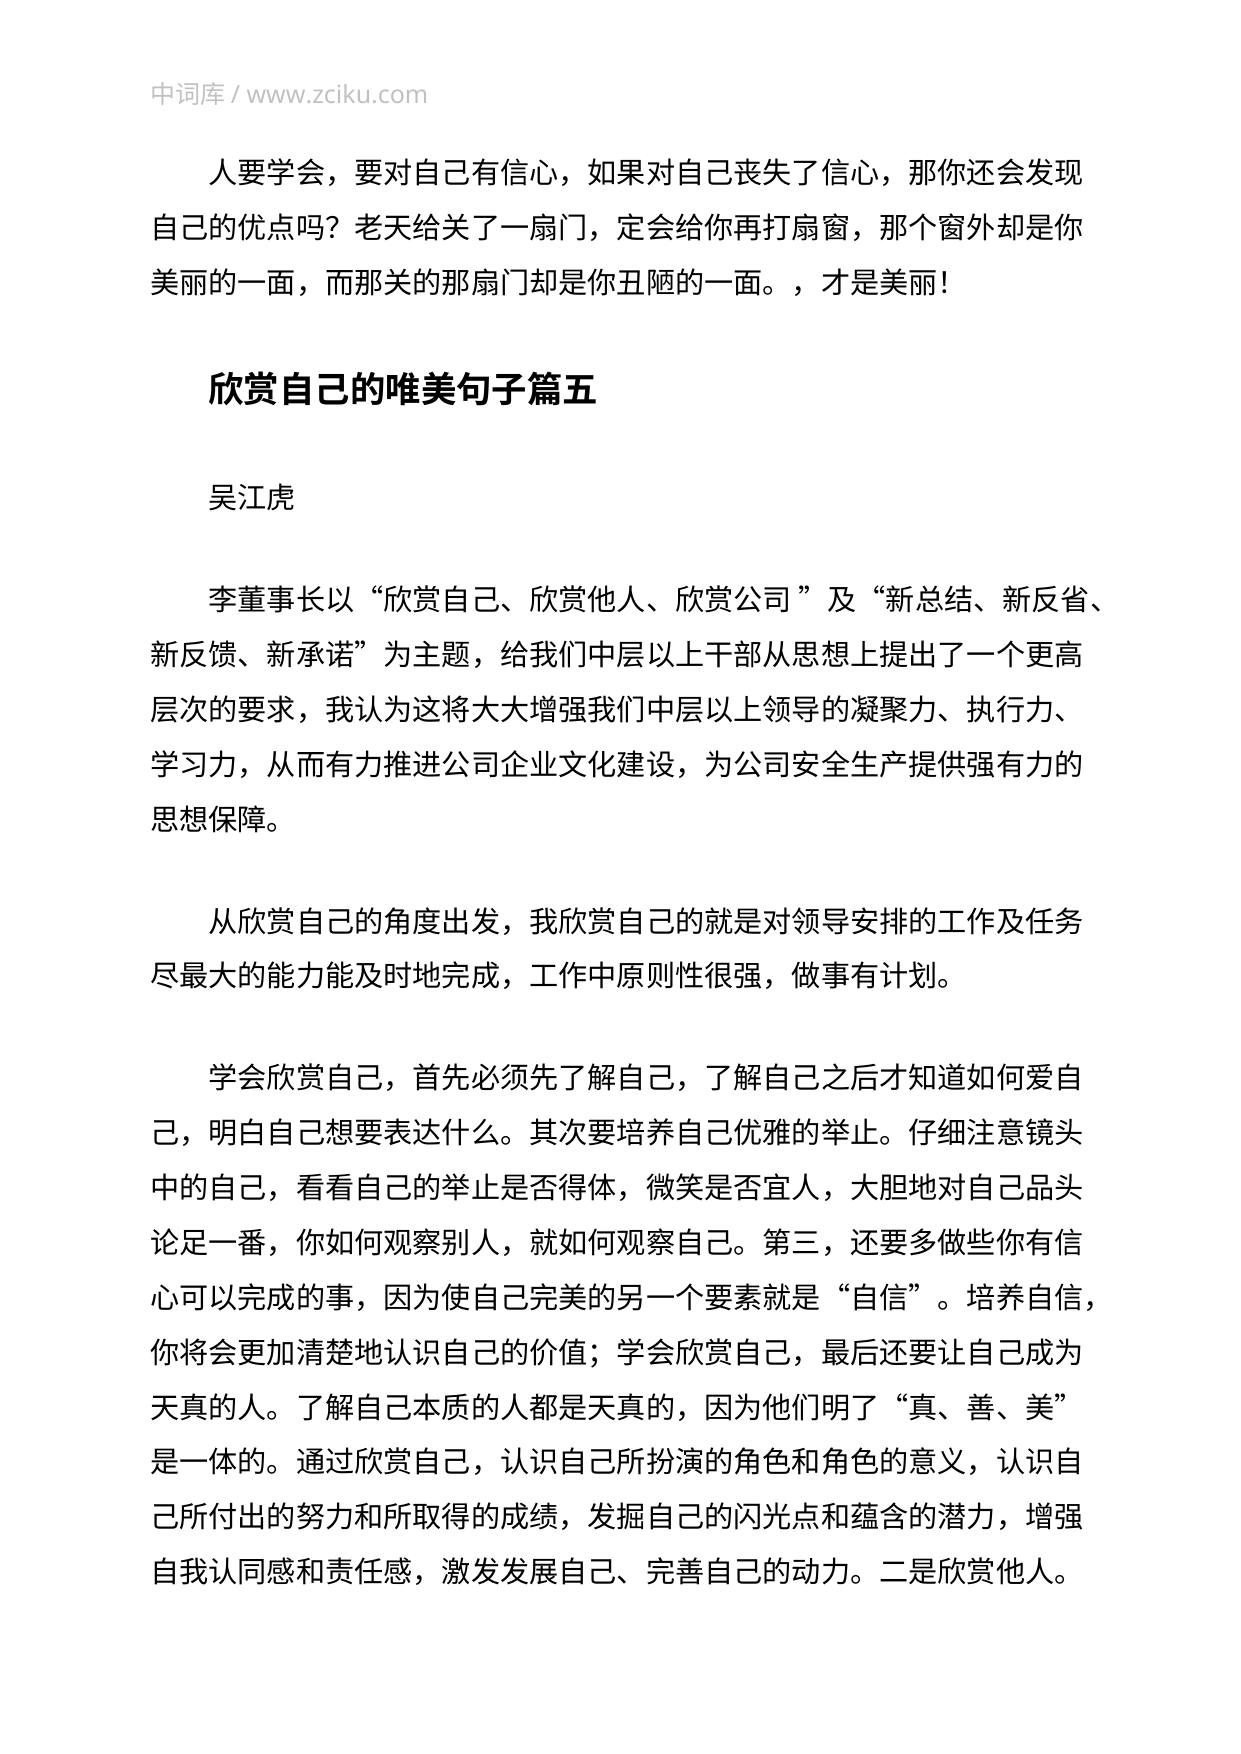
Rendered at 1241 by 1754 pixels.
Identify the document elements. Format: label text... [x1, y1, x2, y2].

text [150, 1055, 1090, 1591]
text 吴江虎 [150, 475, 1090, 517]
text 从欣赏自己的角度出发，我欣赏自己的就是对领导安排的工作及任务尽最大的能力能及时地完成，工作中原则性很强，做事有计划。 [150, 898, 1090, 995]
text 李董事长以“欣赏自己、欣赏他人、欣赏公司 ”及“新总结、新反省、新反馈、新承诺”为主题，给我们中层以上干部从思想上提出了一个更高层次的要求，我认为这将大大增强我们中层以上领导的凝聚力、执行力、学习力，从而有力推进公司企业文化建设，为公司安全生产提供强有力的思想保障。 [150, 577, 1090, 839]
text 人要学会，要对自己有信心，如果对自己丧失了信心，那你还会发现自己的优点吗？老天给关了一扇门，定会给你再打扇窗，那个窗外却是你美丽的一面，而那关的那扇门却是你丑陋的一面。，才是美丽！ [150, 150, 1090, 302]
text 欣赏自己的唯美句子篇五 [150, 362, 1090, 413]
